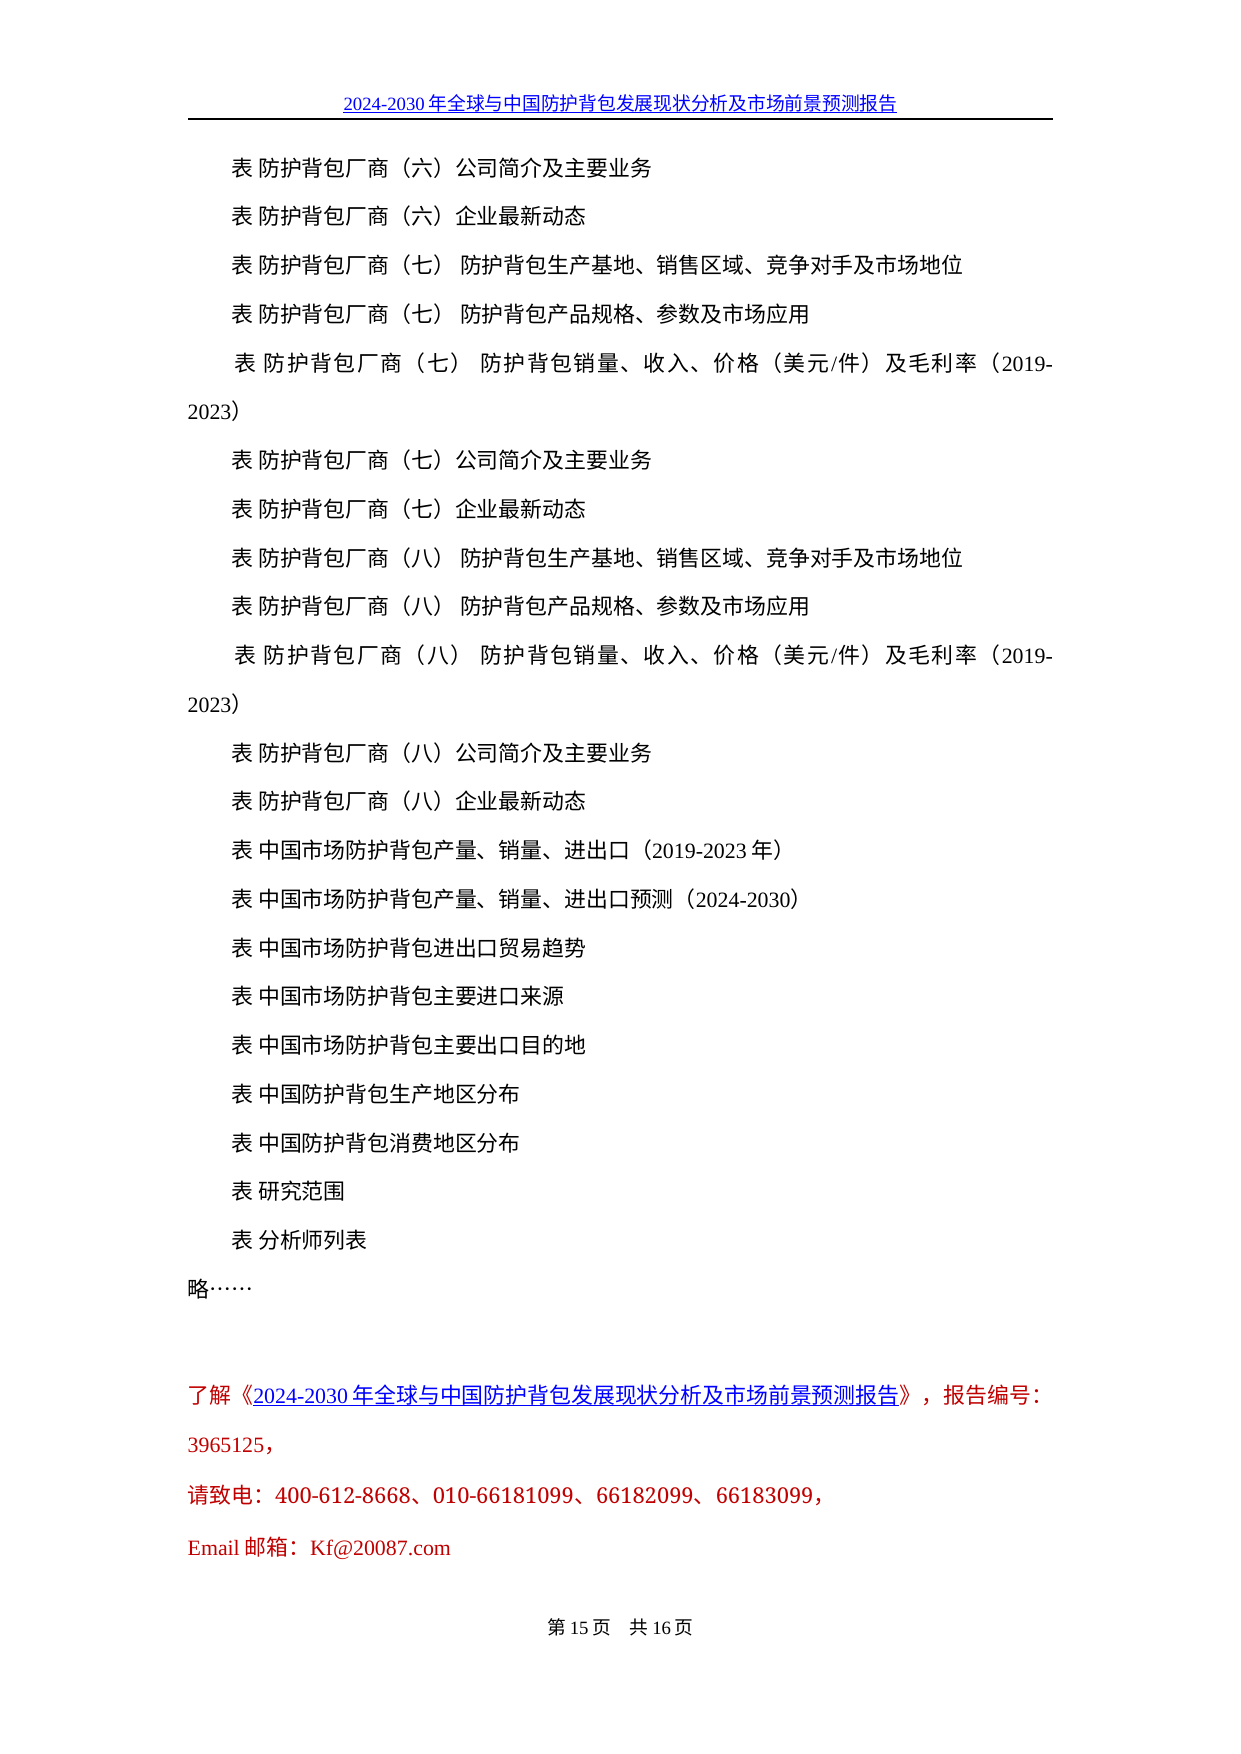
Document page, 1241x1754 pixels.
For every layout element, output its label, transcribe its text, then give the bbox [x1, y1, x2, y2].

text Email邮箱：Kf@20087.com [187, 1530, 1053, 1562]
text 请致电：400-612-8668、010-66181099、66182099、66183099， [187, 1478, 1053, 1511]
text 了解《2024-2030年全球与中国防护背包发展现状分析及市场前景预测报告》，报告编号：3965125， [187, 1378, 1053, 1459]
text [187, 150, 1053, 1304]
